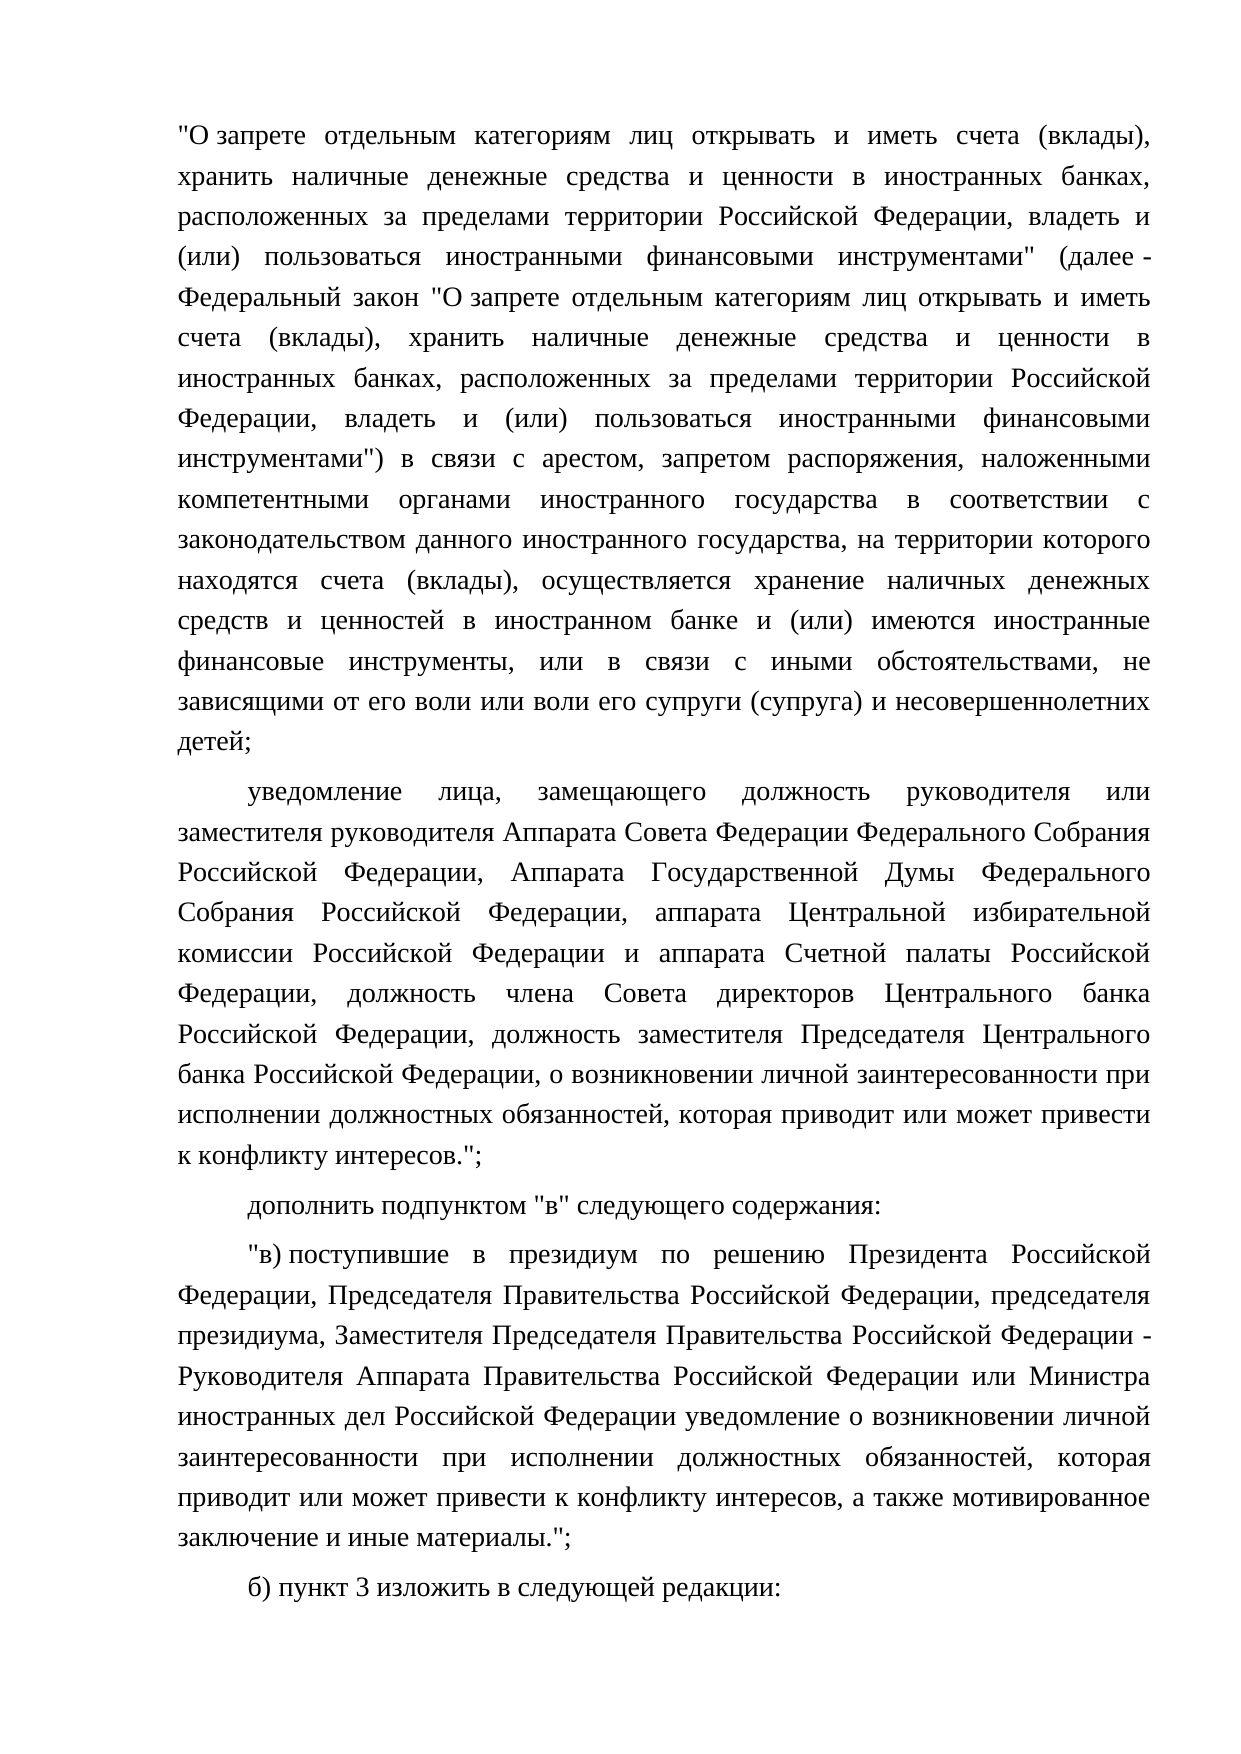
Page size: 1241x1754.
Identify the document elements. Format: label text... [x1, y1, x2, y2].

text "в) поступившие в президиум по решению Президента Российской Федерации, Председателя Правительства Российской Федерации, председателя президиума, Заместителя Председателя Правительства Российской Федерации - Руководителя Аппарата Правительства Российской Федерации или Министра иностранных дел Российской Федерации уведомление о возникновении личной заинтересованности при исполнении должностных обязанностей, которая приводит или может привести к конфликту интересов, а также мотивированное заключение и иные материалы."; [177, 1237, 1152, 1553]
text уведомление лица, замещающего должность руководителя или заместителя руководителя Аппарата Совета Федерации Федерального Собрания Российской Федерации, Аппарата Государственной Думы Федерального Собрания Российской Федерации, аппарата Центральной избирательной комиссии Российской Федерации и аппарата Счетной палаты Российской Федерации, должность члена Совета директоров Центрального банка Российской Федерации, должность заместителя Председателя Центрального банка Российской Федерации, о возникновении личной заинтересованности при исполнении должностных обязанностей, которая приводит или может привести к конфликту интересов."; [177, 774, 1152, 1170]
text дополнить подпунктом "в" следующего содержания: [177, 1188, 1152, 1220]
text б) пункт 3 изложить в следующей редакции: [177, 1570, 1152, 1603]
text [177, 118, 1152, 757]
